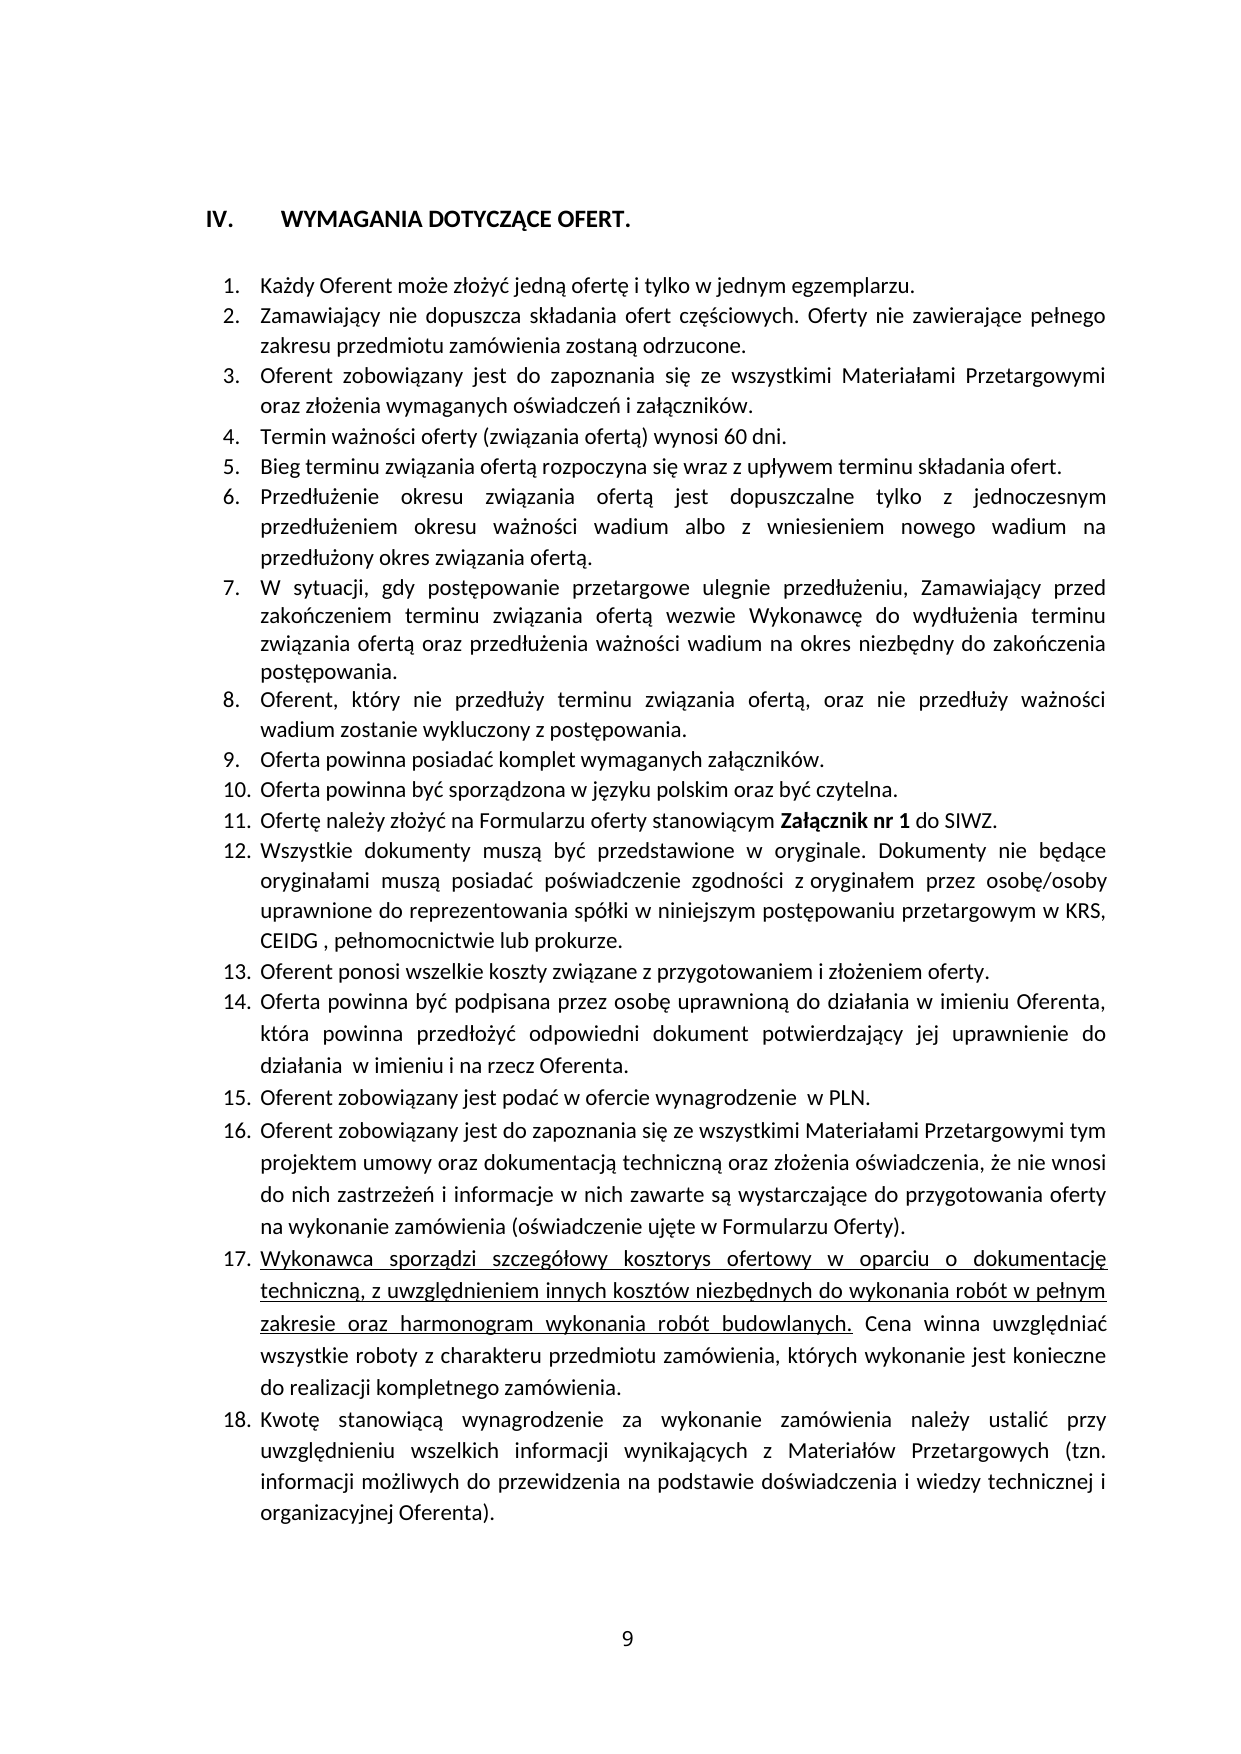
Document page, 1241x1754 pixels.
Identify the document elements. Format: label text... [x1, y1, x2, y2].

list Ofertę należy złożyć na Formularzu oferty stanowiącym Załącznik nr 1 do SIWZ. [223, 806, 1107, 834]
list Oferta powinna być sporządzona w języku polskim oraz być czytelna. [223, 776, 1107, 803]
list Oferent zobowiązany jest do zapoznania się ze wszystkimi Materiałami Przetargowymi oraz złożenia wymaganych oświadczeń i załączników. [223, 361, 1107, 419]
list Zamawiający nie dopuszcza składania ofert częściowych. Oferty nie zawierające pełnego zakresu przedmiotu zamówienia zostaną odrzucone. [223, 301, 1107, 359]
list Bieg terminu związania ofertą rozpoczyna się wraz z upływem terminu składania ofert. [223, 452, 1107, 480]
list W sytuacji, gdy postępowanie przetargowe ulegnie przedłużeniu, Zamawiający przed zakończeniem terminu związania ofertą wezwie Wykonawcę do wydłużenia terminu związania ofertą oraz przedłużenia ważności wadium na okres niezbędny do zakończenia postępowania. [223, 573, 1107, 685]
list Wszystkie dokumenty muszą być przedstawione w oryginale. Dokumenty nie będące oryginałami muszą posiadać poświadczenie zgodności z oryginałem przez osobę/osoby uprawnione do reprezentowania spółki w niniejszym postępowaniu przetargowym w KRS, CEIDG , pełnomocnictwie lub prokurze. [223, 836, 1107, 954]
list Kwotę stanowiącą wynagrodzenie za wykonanie zamówienia należy ustalić przy uwzględnieniu wszelkich informacji wynikających z Materiałów Przetargowych (tzn. informacji możliwych do przewidzenia na podstawie doświadczenia i wiedzy technicznej i organizacyjnej Oferenta). [223, 1405, 1107, 1526]
list Każdy Oferent może złożyć jedną ofertę i tylko w jednym egzemplarzu. [223, 271, 1107, 299]
list WYMAGANIA DOTYCZĄCE OFERT. [206, 204, 1107, 234]
list Termin ważności oferty (związania ofertą) wynosi 60 dni. [223, 422, 1107, 450]
list Wykonawca sporządzi szczegółowy kosztorys ofertowy w oparciu o dokumentację techniczną, z uwzględnieniem innych kosztów niezbędnych do wykonania robót w pełnym zakresie oraz harmonogram wykonania robót budowlanych. Cena winna uwzględniać wszystkie roboty z charakteru przedmiotu zamówienia, których wykonanie jest konieczne do realizacji kompletnego zamówienia. [223, 1244, 1107, 1401]
list Oferent zobowiązany jest podać w ofercie wynagrodzenie w PLN. [223, 1083, 1107, 1112]
list Oferta powinna być podpisana przez osobę uprawnioną do działania w imieniu Oferenta, która powinna przedłożyć odpowiedni dokument potwierdzający jej uprawnienie do działania w imieniu i na rzecz Oferenta. [223, 987, 1107, 1079]
list Oferent zobowiązany jest do zapoznania się ze wszystkimi Materiałami Przetargowymi tym projektem umowy oraz dokumentacją techniczną oraz złożenia oświadczenia, że nie wnosi do nich zastrzeżeń i informacje w nich zawarte są wystarczające do przygotowania oferty na wykonanie zamówienia (oświadczenie ujęte w Formularzu Oferty). [223, 1116, 1107, 1240]
list Oferta powinna posiadać komplet wymaganych załączników. [223, 745, 1107, 773]
list Oferent, który nie przedłuży terminu związania ofertą, oraz nie przedłuży ważności wadium zostanie wykluczony z postępowania. [223, 685, 1107, 743]
list Oferent ponosi wszelkie koszty związane z przygotowaniem i złożeniem oferty. [223, 957, 1107, 985]
list Przedłużenie okresu związania ofertą jest dopuszczalne tylko z jednoczesnym przedłużeniem okresu ważności wadium albo z wniesieniem nowego wadium na przedłużony okres związania ofertą. [223, 482, 1107, 571]
